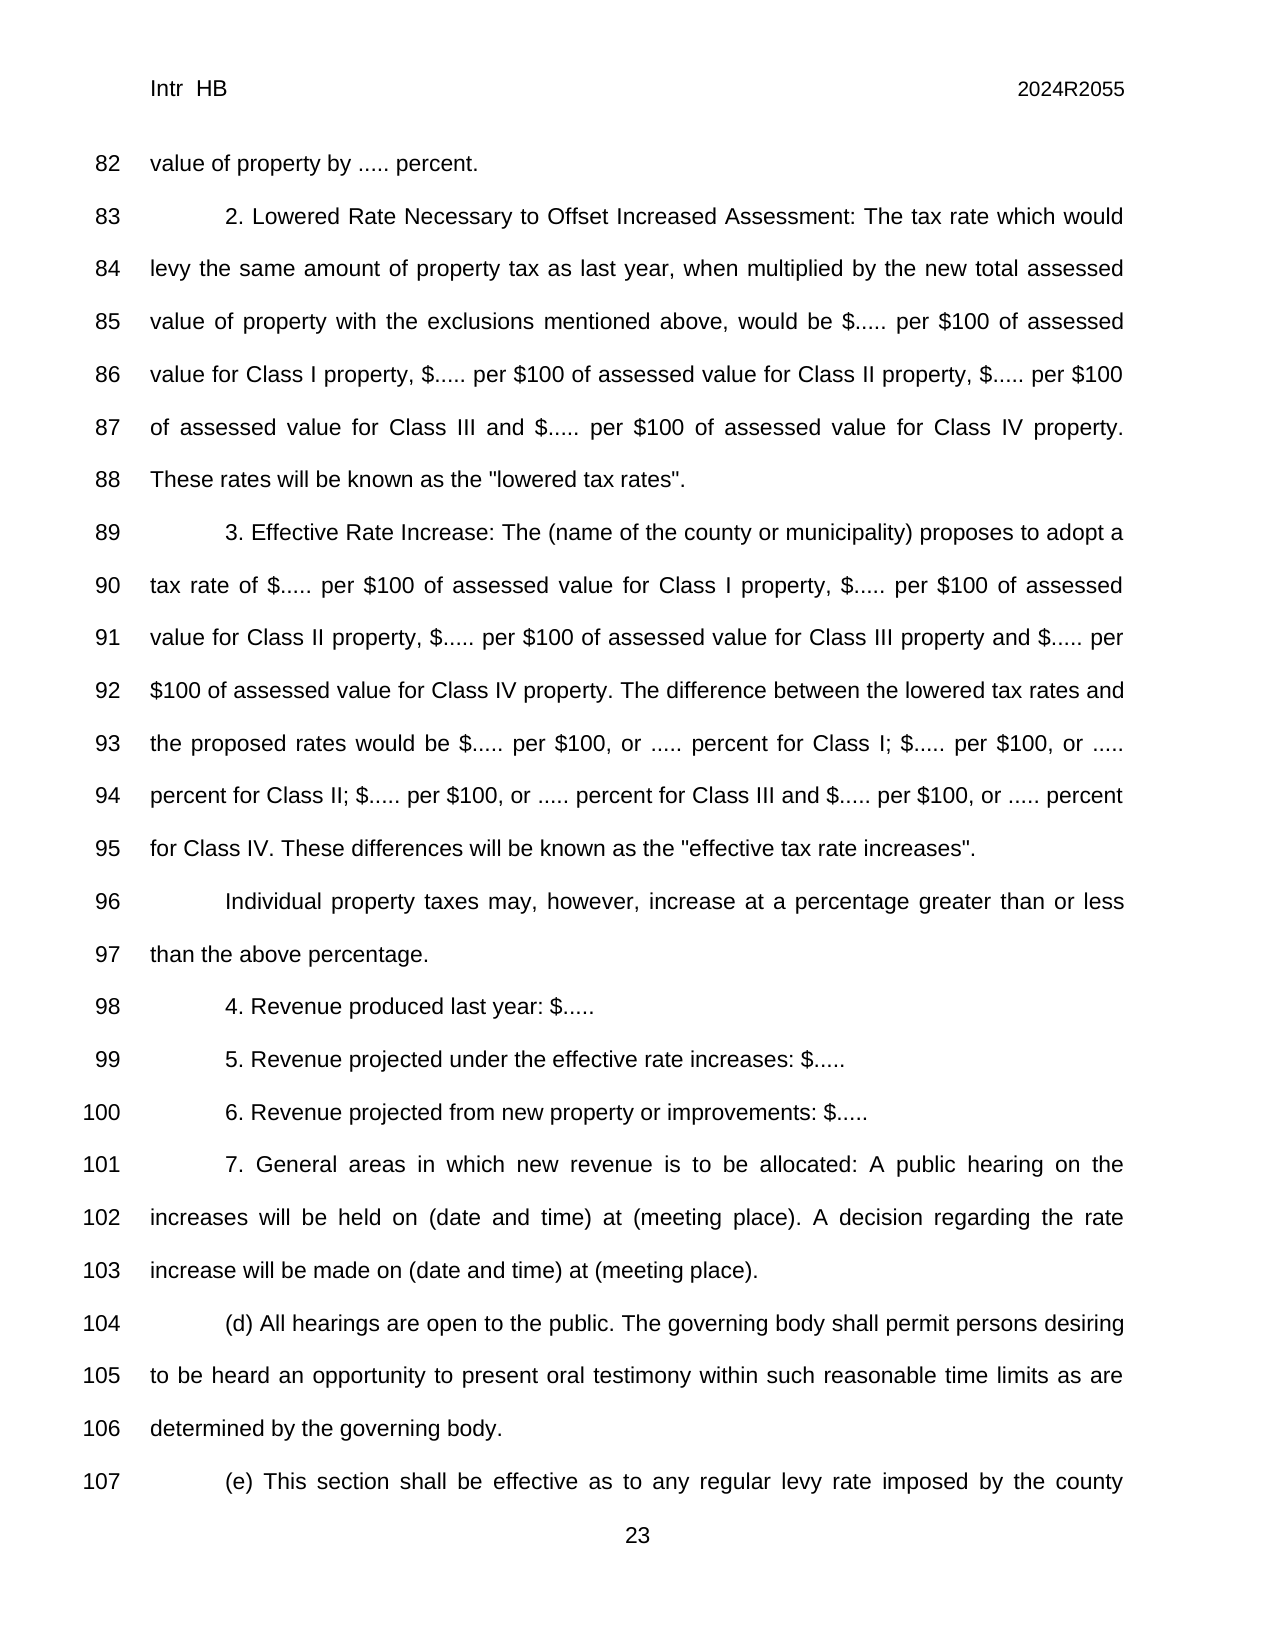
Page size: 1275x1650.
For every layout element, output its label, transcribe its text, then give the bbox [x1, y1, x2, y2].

text 7. General areas in which new revenue is to be allocated: A public hearing on the increases will be held on (date and time) at (meeting place). A decision regarding the rate increase will be made on (date and time) at (meeting place). [150, 1151, 1125, 1283]
text 5. Revenue projected under the effective rate increases: $..... [150, 1046, 1125, 1072]
text 4. Revenue produced last year: $..... [150, 993, 1125, 1020]
text Individual property taxes may, however, increase at a percentage greater than or less than the above percentage. [150, 888, 1125, 967]
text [150, 150, 1125, 176]
text (d) All hearings are open to the public. The governing body shall permit persons desiring to be heard an opportunity to present oral testimony within such reasonable time limits as are determined by the governing body. [150, 1309, 1125, 1441]
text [150, 1468, 1125, 1494]
text 2. Lowered Rate Necessary to Offset Increased Assessment: The tax rate which would levy the same amount of property tax as last year, when multiplied by the new total assessed value of property with the exclusions mentioned above, would be $..... per $100 of assessed value for Class I property, $..... per $100 of assessed value for Class II property, $..... per $100 of assessed value for Class III and $..... per $100 of assessed value for Class IV property. These rates will be known as the "lowered tax rates". [150, 203, 1125, 493]
text 3. Effective Rate Increase: The (name of the county or municipality) proposes to adopt a tax rate of $..... per $100 of assessed value for Class I property, $..... per $100 of assessed value for Class II property, $..... per $100 of assessed value for Class III property and $..... per $100 of assessed value for Class IV property. The difference between the lowered tax rates and the proposed rates would be $..... per $100, or ..... percent for Class I; $..... per $100, or ..... percent for Class II; $..... per $100, or ..... percent for Class III and $..... per $100, or ..... percent for Class IV. These differences will be known as the "effective tax rate increases". [150, 519, 1125, 862]
text 6. Revenue projected from new property or improvements: $..... [150, 1099, 1125, 1125]
